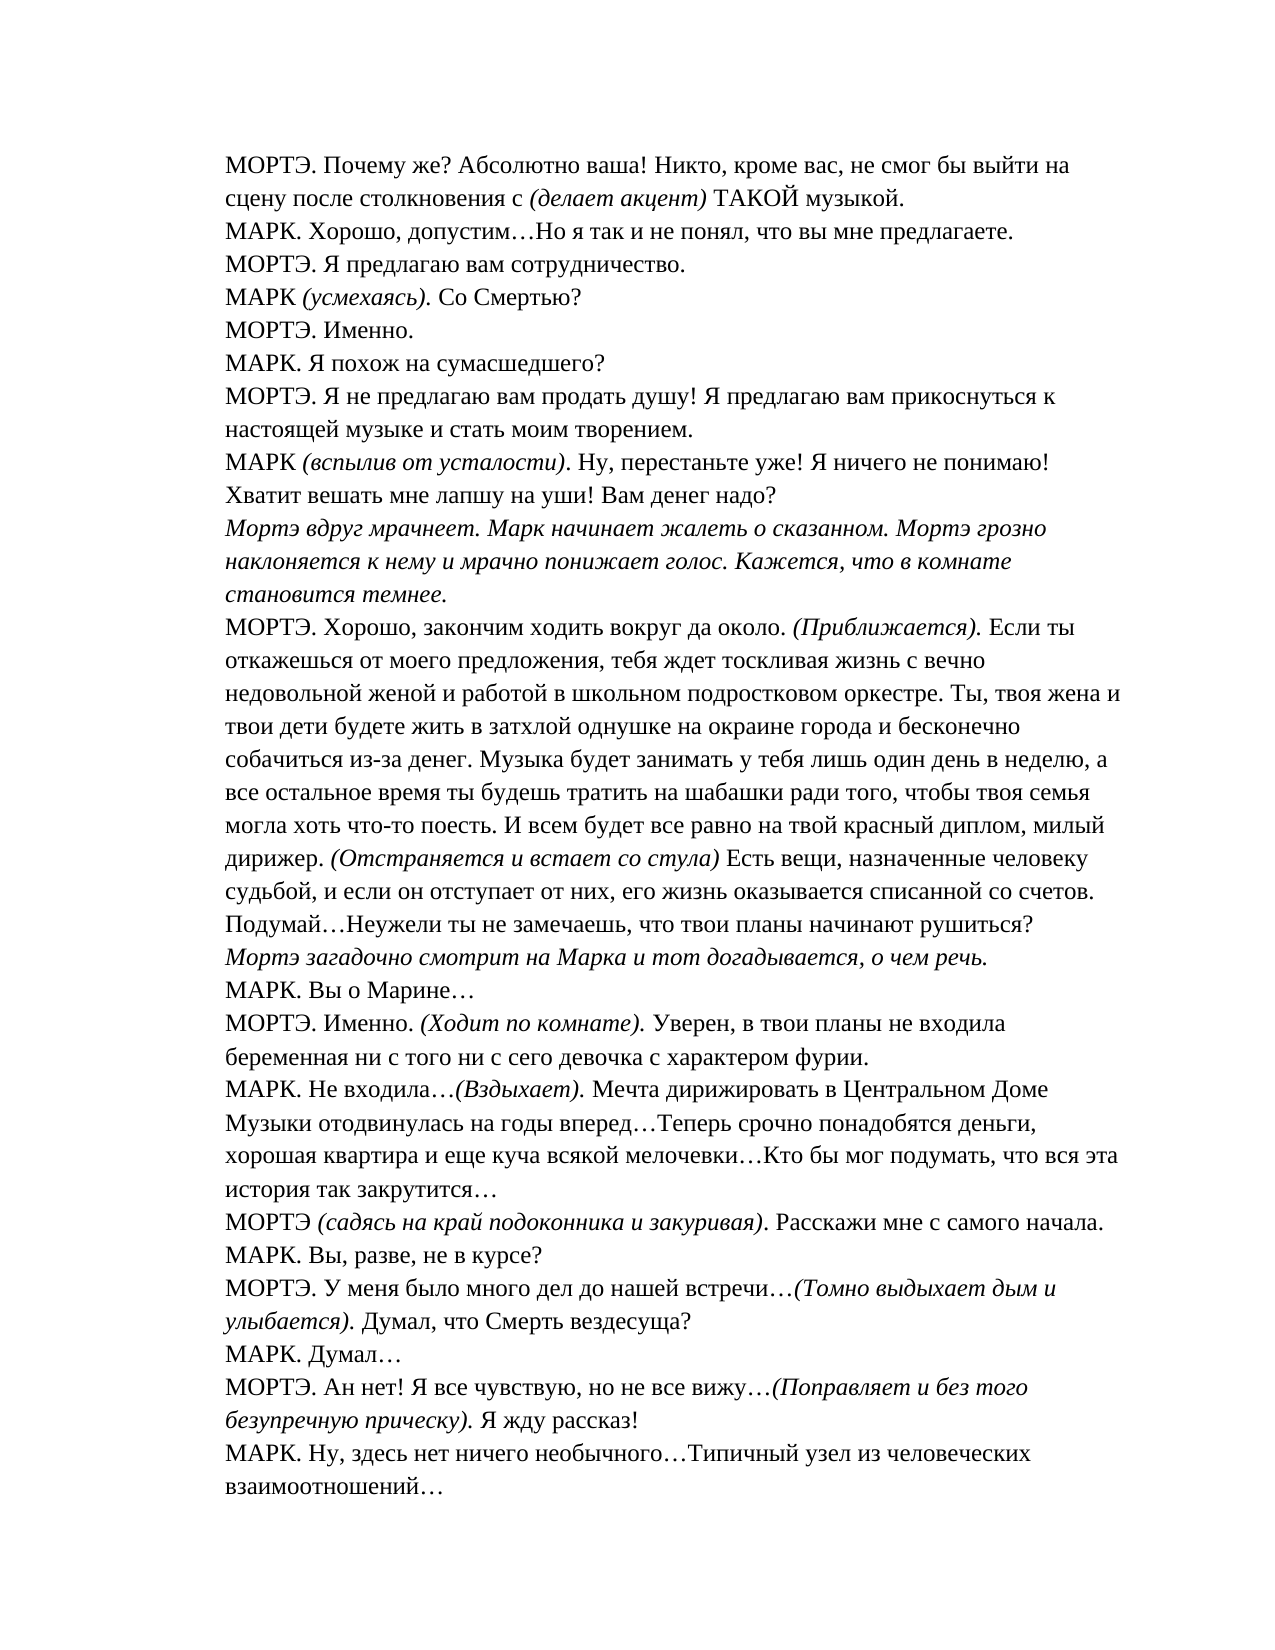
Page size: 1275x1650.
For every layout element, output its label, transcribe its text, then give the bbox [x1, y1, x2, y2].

text МАРК. Ну, здесь нет ничего необычного…Типичный узел из человеческих взаимоотношений… [225, 1438, 1125, 1499]
text МОРТЭ (садясь на край подоконника и закуривая). Расскажи мне с самого начала. [225, 1207, 1125, 1235]
text Мортэ загадочно смотрит на Марка и тот догадывается, о чем речь. [225, 942, 1125, 971]
text МОРТЭ. Именно. (Ходит по комнате). Уверен, в твои планы не входила беременная ни с того ни с сего девочка с характером фурии. [225, 1008, 1125, 1070]
text МОРТЭ. Я предлагаю вам сотрудничество. [225, 249, 1125, 278]
text МАРК (вспылив от усталости). Ну, перестаньте уже! Я ничего не понимаю! Хватит вешать мне лапшу на уши! Вам денег надо? [225, 447, 1125, 509]
text МАРК. Вы о Марине… [225, 976, 1125, 1004]
text МАРК. Я похож на сумасшедшего? [225, 348, 1125, 377]
text МАРК. Вы, разве, не в курсе? [225, 1240, 1125, 1268]
text МАРК. Думал… [225, 1339, 1125, 1367]
text МАРК. Не входила…(Вздыхает). Мечта дирижировать в Центральном Доме Музыки отодвинулась на годы вперед…Теперь срочно понадобятся деньги, хорошая квартира и еще куча всякой мелочевки…Кто бы мог подумать, что вся эта история так закрутится… [225, 1074, 1125, 1202]
text МАРК (усмехаясь). Со Смертью? [225, 282, 1125, 311]
text МОРТЭ. У меня было много дел до нашей встречи…(Томно выдыхает дым и улыбается). Думал, что Смерть вездесуща? [225, 1273, 1125, 1334]
text МАРК. Хорошо, допустим…Но я так и не понял, что вы мне предлагаете. [225, 216, 1125, 245]
text МОРТЭ. Почему же? Абсолютно ваша! Никто, кроме вас, не смог бы выйти на сцену после столкновения с (делает акцент) ТАКОЙ музыкой. [225, 150, 1125, 212]
text МОРТЭ. Ан нет! Я все чувствую, но не все вижу…(Поправляет и без того безупречную прическу). Я жду рассказ! [225, 1372, 1125, 1433]
text Мортэ вдруг мрачнеет. Марк начинает жалеть о сказанном. Мортэ грозно наклоняется к нему и мрачно понижает голос. Кажется, что в комнате становится темнее. [225, 513, 1125, 608]
text МОРТЭ. Хорошо, закончим ходить вокруг да около. (Приближается). Если ты откажешься от моего предложения, тебя ждет тоскливая жизнь с вечно недовольной женой и работой в школьном подростковом оркестре. Ты, твоя жена и твои дети будете жить в затхлой однушке на окраине города и бесконечно собачиться из-за денег. Музыка будет занимать у тебя лишь один день в неделю, а все остальное время ты будешь тратить на шабашки ради того, чтобы твоя семья могла хоть что-то поесть. И всем будет все равно на твой красный диплом, милый дирижер. (Отстраняется и встает со стула) Есть вещи, назначенные человеку судьбой, и если он отступает от них, его жизнь оказывается списанной со счетов. Подумай…Неужели ты не замечаешь, что твои планы начинают рушиться? [225, 612, 1125, 938]
text МОРТЭ. Именно. [225, 315, 1125, 344]
text МОРТЭ. Я не предлагаю вам продать душу! Я предлагаю вам прикоснуться к настоящей музыке и стать моим творением. [225, 381, 1125, 443]
